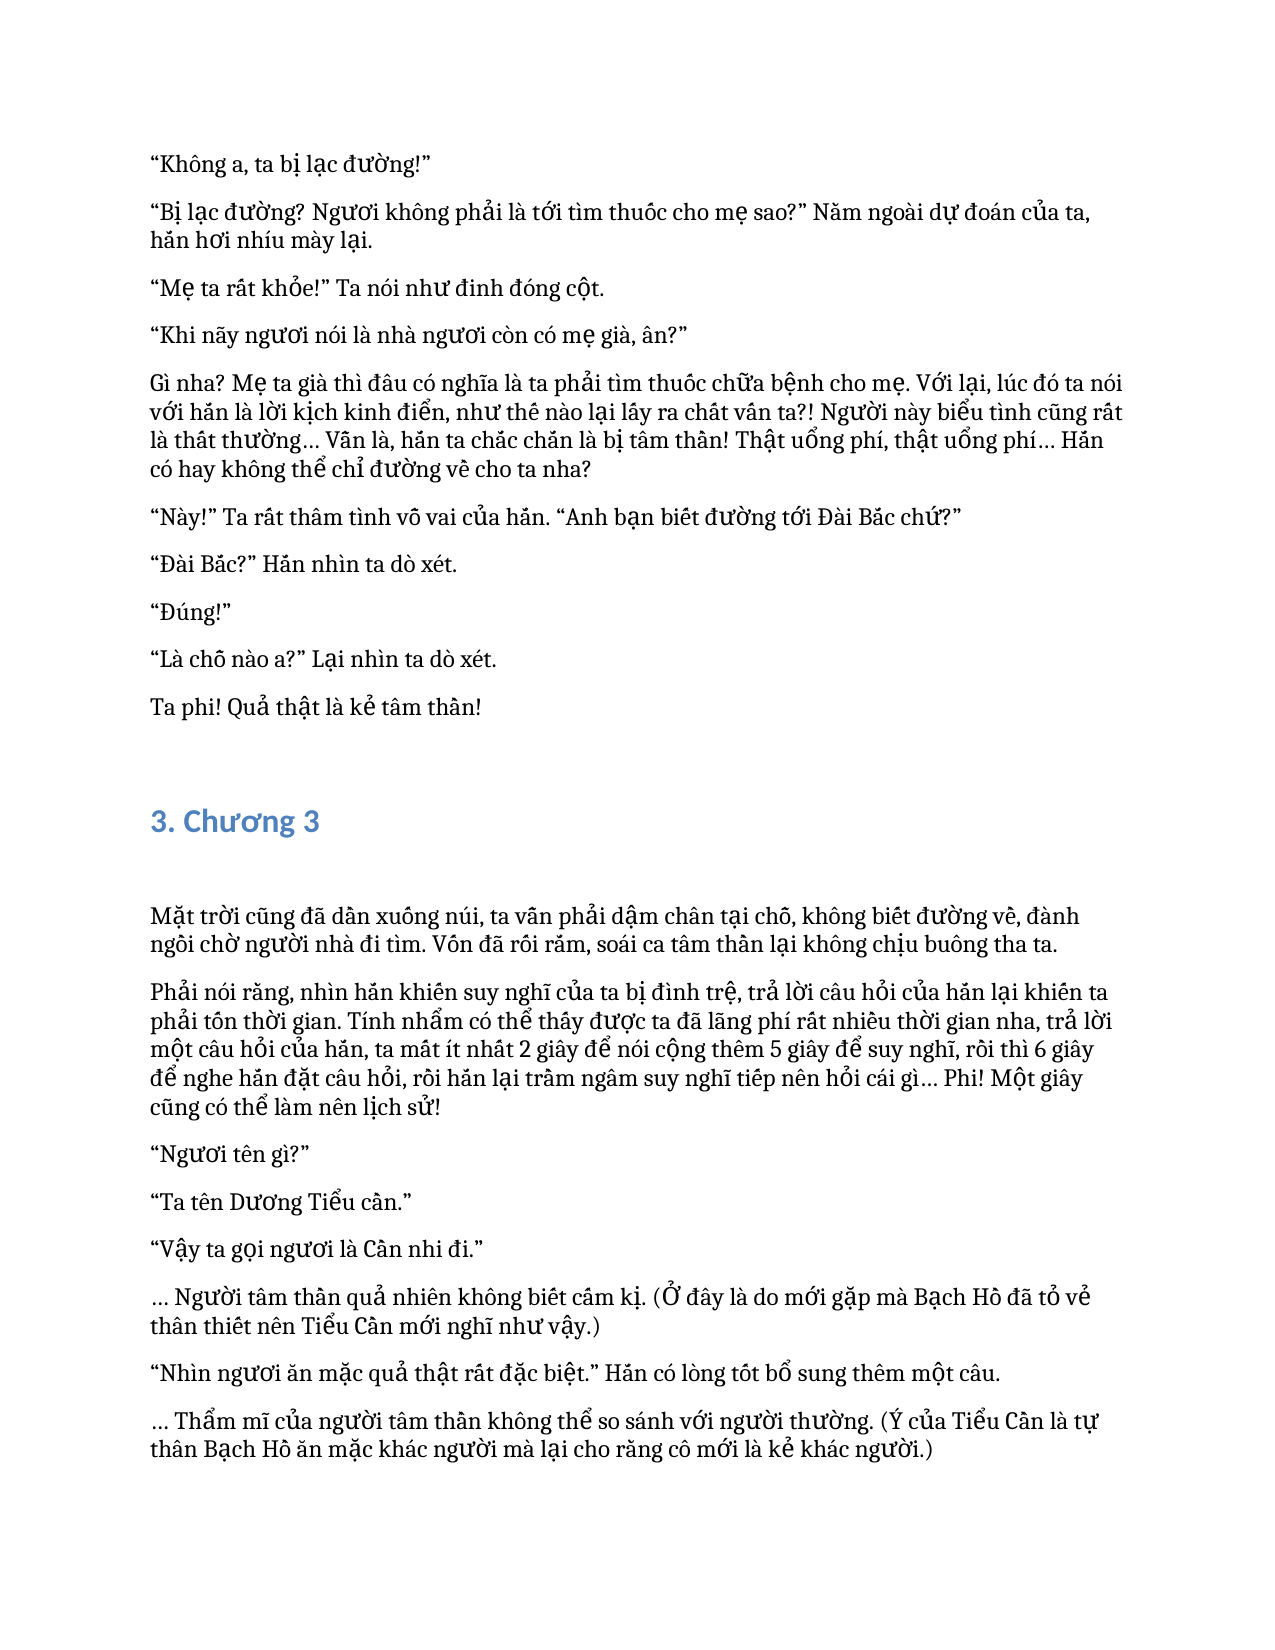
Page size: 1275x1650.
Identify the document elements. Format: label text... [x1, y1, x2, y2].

text Phải nói rằng, nhìn hắn khiến suy nghĩ của ta bị đình trệ, trả lời câu hỏi của hắn lại khiến ta phải tốn thời gian. Tính nhẩm có thể thấy được ta đã lãng phí rất nhiều thời gian nha, trả lời một câu hỏi của hắn, ta mất ít nhất 2 giây để nói cộng thêm 5 giây để suy nghĩ, rồi thì 6 giây để nghe hắn đặt câu hỏi, rồi hắn lại trầm ngâm suy nghĩ tiếp nên hỏi cái gì… Phi! Một giây cũng có thể làm nên lịch sử! [150, 978, 1125, 1122]
text Gì nha? Mẹ ta già thì đâu có nghĩa là ta phải tìm thuốc chữa bệnh cho mẹ. Với lại, lúc đó ta nói với hắn là lời kịch kinh điển, như thế nào lại lấy ra chất vấn ta?! Người này biểu tình cũng rất là thất thường… Vẫn là, hắn ta chắc chắn là bị tâm thần! Thật uổng phí, thật uổng phí… Hắn có hay không thể chỉ đường về cho ta nha? [150, 369, 1125, 484]
text “Vậy ta gọi ngươi là Cần nhi đi.” [150, 1235, 1125, 1264]
text “Không a, ta bị lạc đường!” [150, 150, 1125, 179]
subtitle 3. Chương 3 [150, 799, 1125, 840]
text Mặt trời cũng đã dần xuống núi, ta vẫn phải dậm chân tại chỗ, không biết đường về, đành ngồi chờ người nhà đi tìm. Vốn đã rối rắm, soái ca tâm thần lại không chịu buông tha ta. [150, 844, 1125, 959]
text “Khi nãy ngươi nói là nhà ngươi còn có mẹ già, ân?” [150, 321, 1125, 350]
text “Ngươi tên gì?” [150, 1140, 1125, 1169]
text Ta phi! Quả thật là kẻ tâm thần! [150, 692, 1125, 779]
text “Là chỗ nào a?” Lại nhìn ta dò xét. [150, 645, 1125, 674]
text “Bị lạc đường? Ngươi không phải là tới tìm thuốc cho mẹ sao?” Nằm ngoài dự đoán của ta, hắn hơi nhíu mày lại. [150, 197, 1125, 255]
text “Đúng!” [150, 597, 1125, 626]
text “Mẹ ta rất khỏe!” Ta nói như đinh đóng cột. [150, 274, 1125, 302]
text … Thẩm mĩ của người tâm thần không thể so sánh với người thường. (Ý của Tiểu Cần là tự thân Bạch Hồ ăn mặc khác người mà lại cho rằng cô mới là kẻ khác người.) [150, 1407, 1125, 1464]
text … Người tâm thần quả nhiên không biết cấm kị. (Ở đây là do mới gặp mà Bạch Hồ đã tỏ vẻ thân thiết nên Tiểu Cần mới nghĩ như vậy.) [150, 1283, 1125, 1340]
text “Ta tên Dương Tiểu cần.” [150, 1188, 1125, 1217]
text “Đài Bắc?” Hắn nhìn ta dò xét. [150, 550, 1125, 579]
text “Này!” Ta rất thâm tình vỗ vai của hắn. “Anh bạn biết đường tới Đài Bắc chứ?” [150, 502, 1125, 531]
text “Nhìn ngươi ăn mặc quả thật rất đặc biệt.” Hắn có lòng tốt bổ sung thêm một câu. [150, 1359, 1125, 1388]
